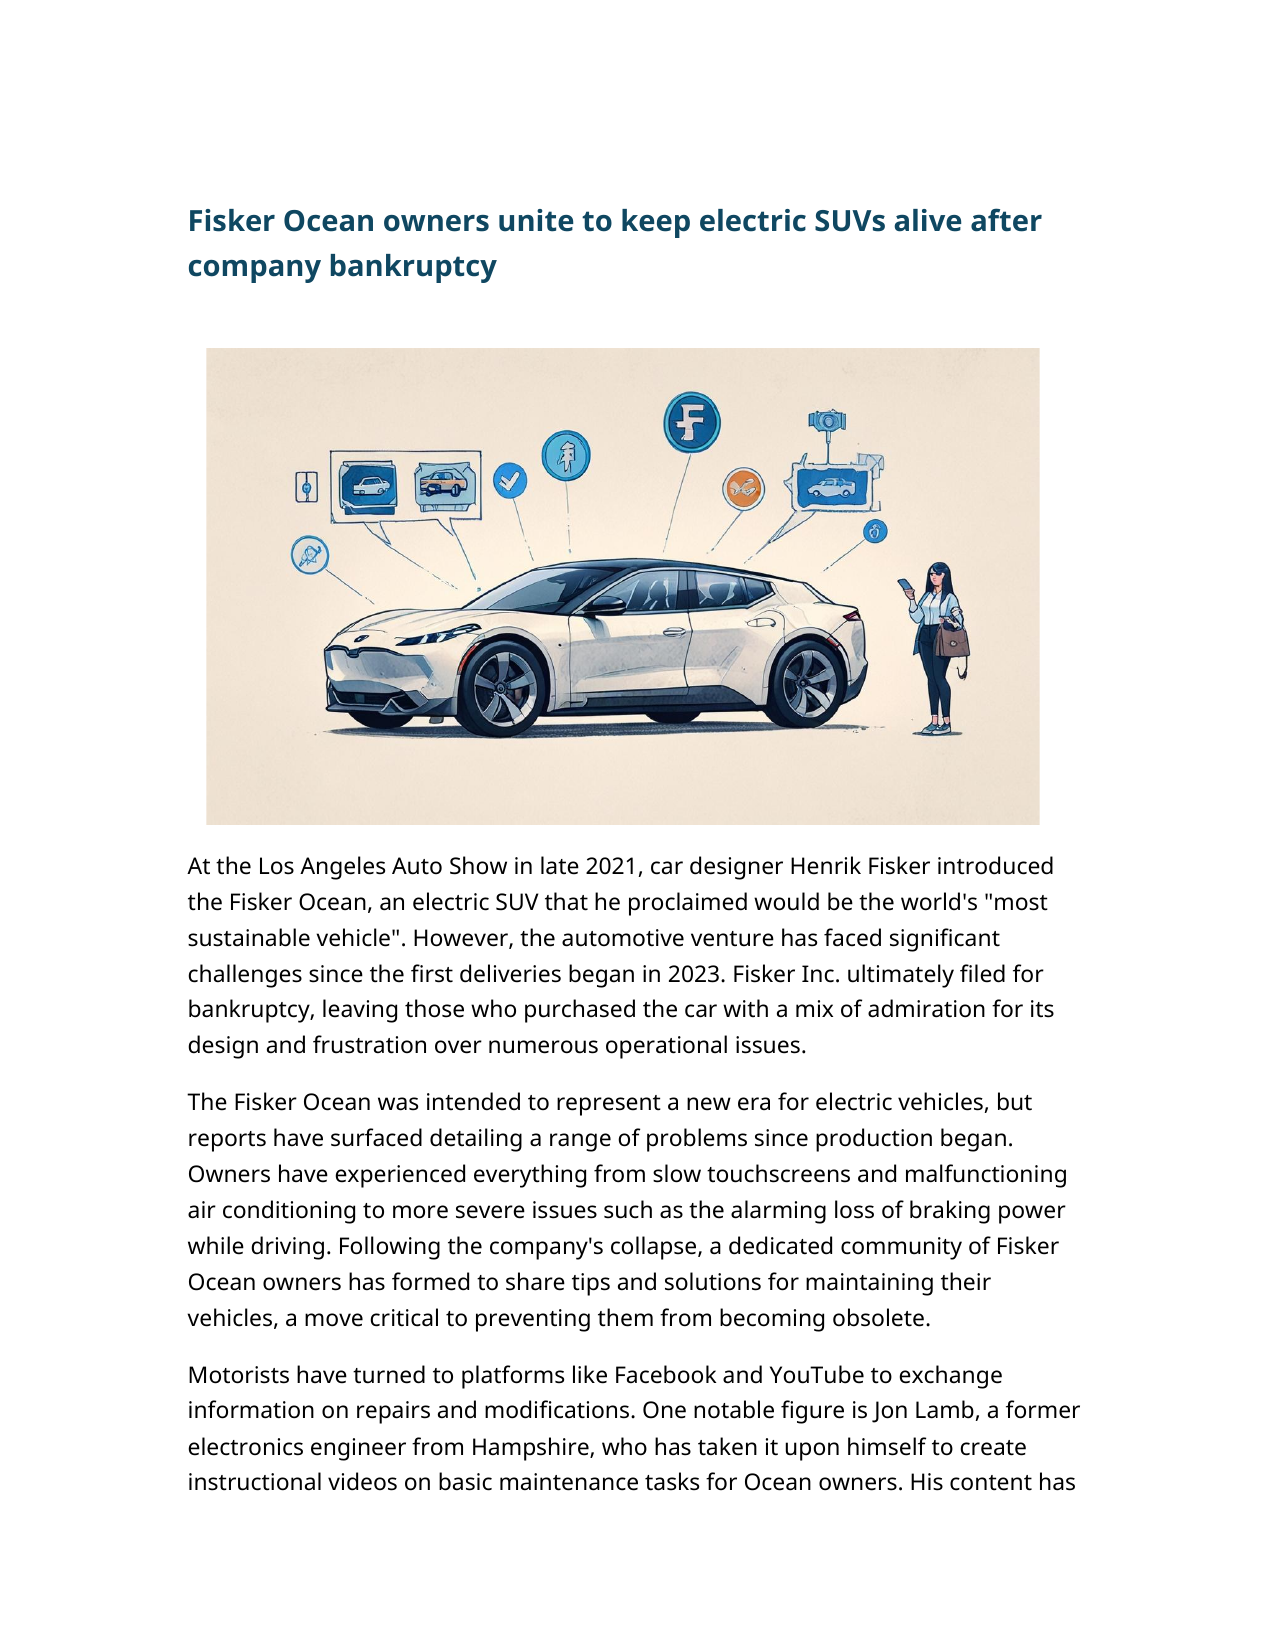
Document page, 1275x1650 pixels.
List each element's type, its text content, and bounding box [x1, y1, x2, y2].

subtitle Fisker Ocean owners unite to keep electric SUVs alive after company bankruptcy [187, 200, 1087, 285]
text The Fisker Ocean was intended to represent a new era for electric vehicles, but reports have surfaced detailing a range of problems since production began. Owners have experienced everything from slow touchscreens and malfunctioning air conditioning to more severe issues such as the alarming loss of braking power while driving. Following the company's collapse, a dedicated community of Fisker Ocean owners has formed to share tips and solutions for maintaining their vehicles, a move critical to preventing them from becoming obsolete. [187, 1086, 1087, 1333]
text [187, 1358, 1087, 1498]
text At the Los Angeles Auto Show in late 2021, car designer Henrik Fisker introduced the Fisker Ocean, an electric SUV that he proclaimed would be the world's "most sustainable vehicle". However, the automotive venture has faced significant challenges since the first deliveries began in 2023. Fisker Inc. ultimately filed for bankruptcy, leaving those who purchased the car with a mix of admiration for its design and frustration over numerous operational issues. [187, 850, 1087, 1061]
picture [206, 348, 1040, 825]
